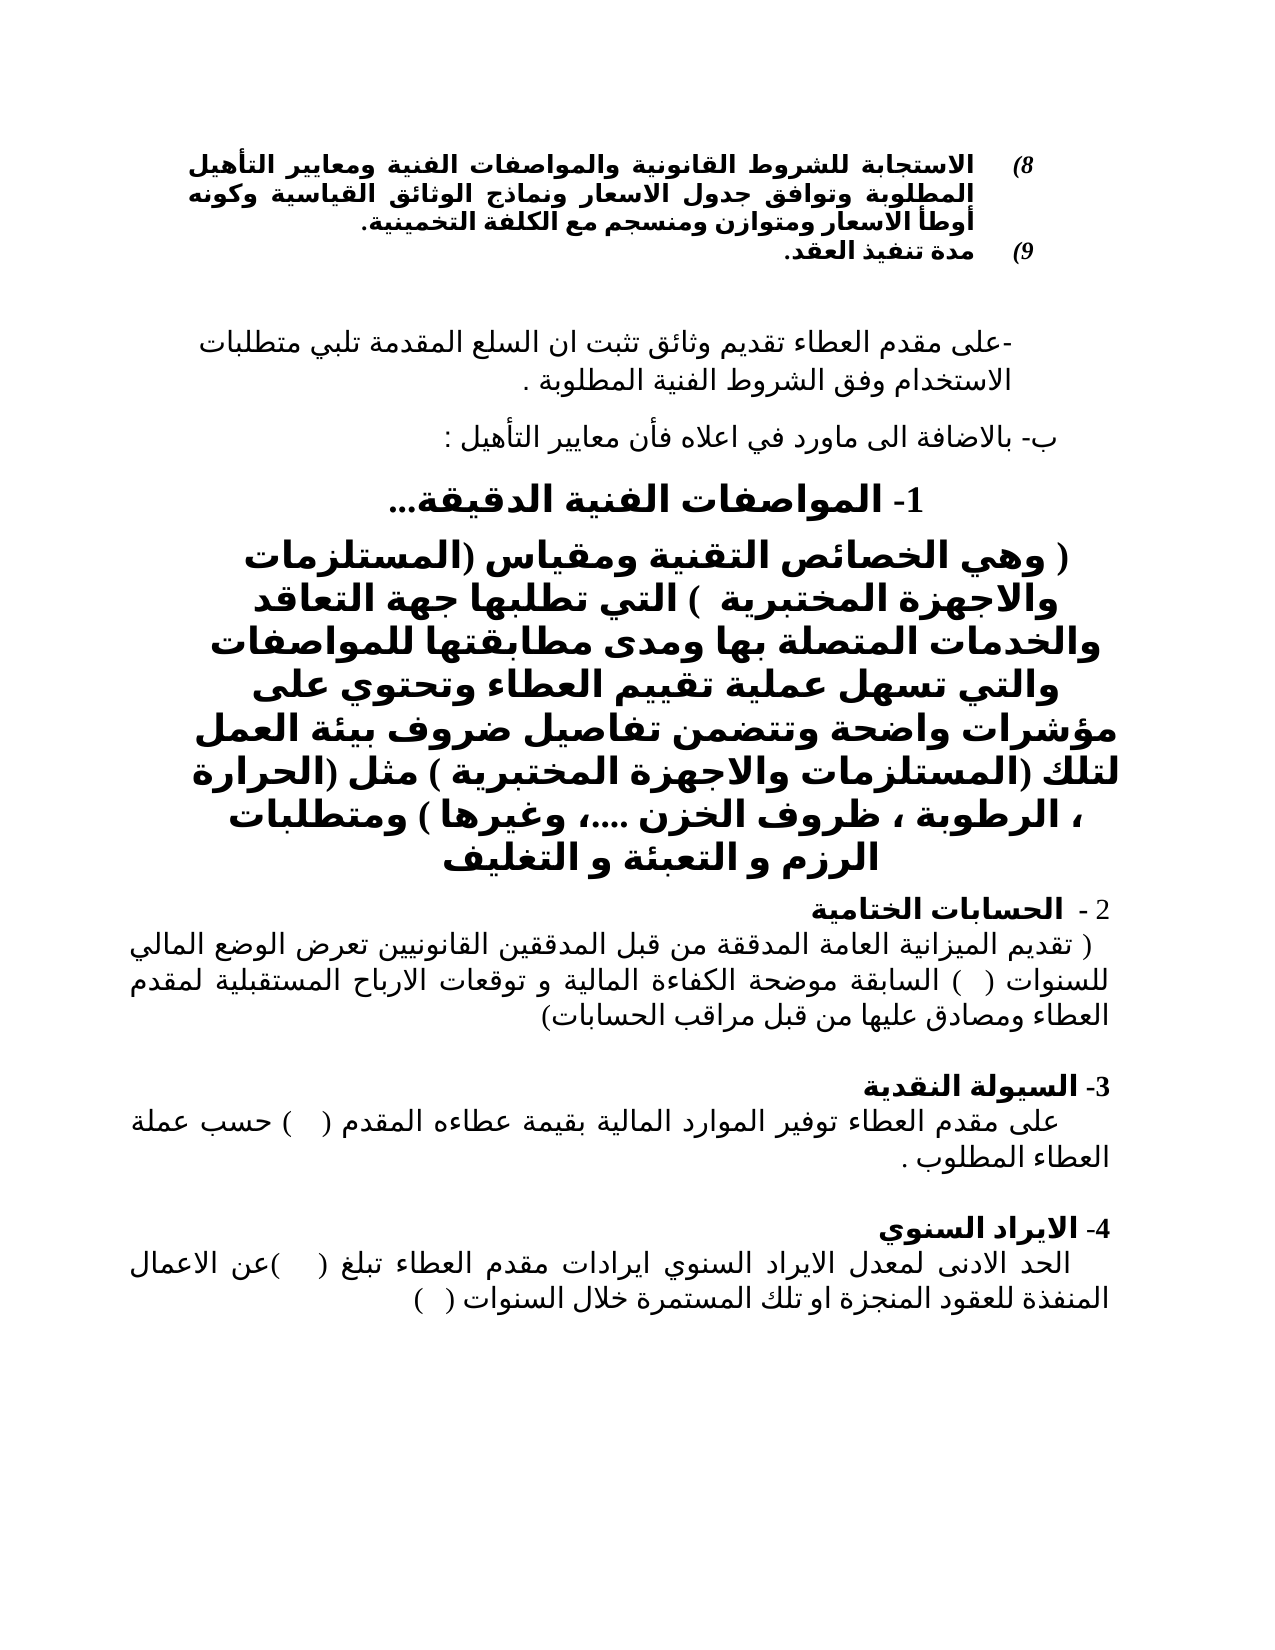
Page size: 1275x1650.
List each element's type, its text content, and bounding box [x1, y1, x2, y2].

subtitle ( وهي الخصائص التقنية ومقياس (المستلزمات والاجهزة المختبرية ) التي تطلبها جهة التعاقد والخدمات المتصلة بها ومدى مطابقتها للمواصفات والتي تسهل عملية تقييم العطاء وتحتوي على مؤشرات واضحة وتتضمن تفاصيل ضروف بيئة العمل لتلك (المستلزمات والاجهزة المختبرية ) مثل (الحرارة ، الرطوبة ، ظروف الخزن ....، وغيرها ) ومتطلبات الرزم و التعبئة و التغليف [187, 533, 1125, 878]
list مدة تنفيذ العقد. [187, 236, 1012, 265]
list على مقدم العطاء توفير الموارد المالية بقيمة عطاءه المقدم ( ) حسب عملة العطاء المطلوب . [128, 1103, 1110, 1174]
list ( تقديم الميزانية العامة المدققة من قبل المدققين القانونيين تعرض الوضع المالي للسنوات ( ) السابقة موضحة الكفاءة المالية و توقعات الارباح المستقبلية لمقدم العطاء ومصادق عليها من قبل مراقب الحسابات) [128, 926, 1110, 1033]
subtitle 1- المواصفات الفنية الدقيقة... [187, 478, 1125, 521]
list الحد الادنى لمعدل الايراد السنوي ايرادات مقدم العطاء تبلغ ( )عن الاعمال المنفذة للعقود المنجزة او تلك المستمرة خلال السنوات ( ) [128, 1245, 1110, 1316]
list 4- الايراد السنوي [128, 1210, 1110, 1245]
text -على مقدم العطاء تقديم وثائق تثبت ان السلع المقدمة تلبي متطلبات الاستخدام وفق الشروط الفنية المطلوبة . [187, 325, 1012, 397]
list 3- السيولة النقدية [128, 1068, 1110, 1103]
list الاستجابة للشروط القانونية والمواصفات الفنية ومعايير التأهيل المطلوبة وتوافق جدول الاسعار ونماذج الوثائق القياسية وكونه أوطأ الاسعار ومتوازن ومنسجم مع الكلفة التخمينية. [187, 150, 1012, 236]
list 2 - الحسابات الختامية [128, 891, 1110, 926]
text ب- بالاضافة الى ماورد في اعلاه فأن معايير التأهيل : [187, 421, 1059, 454]
